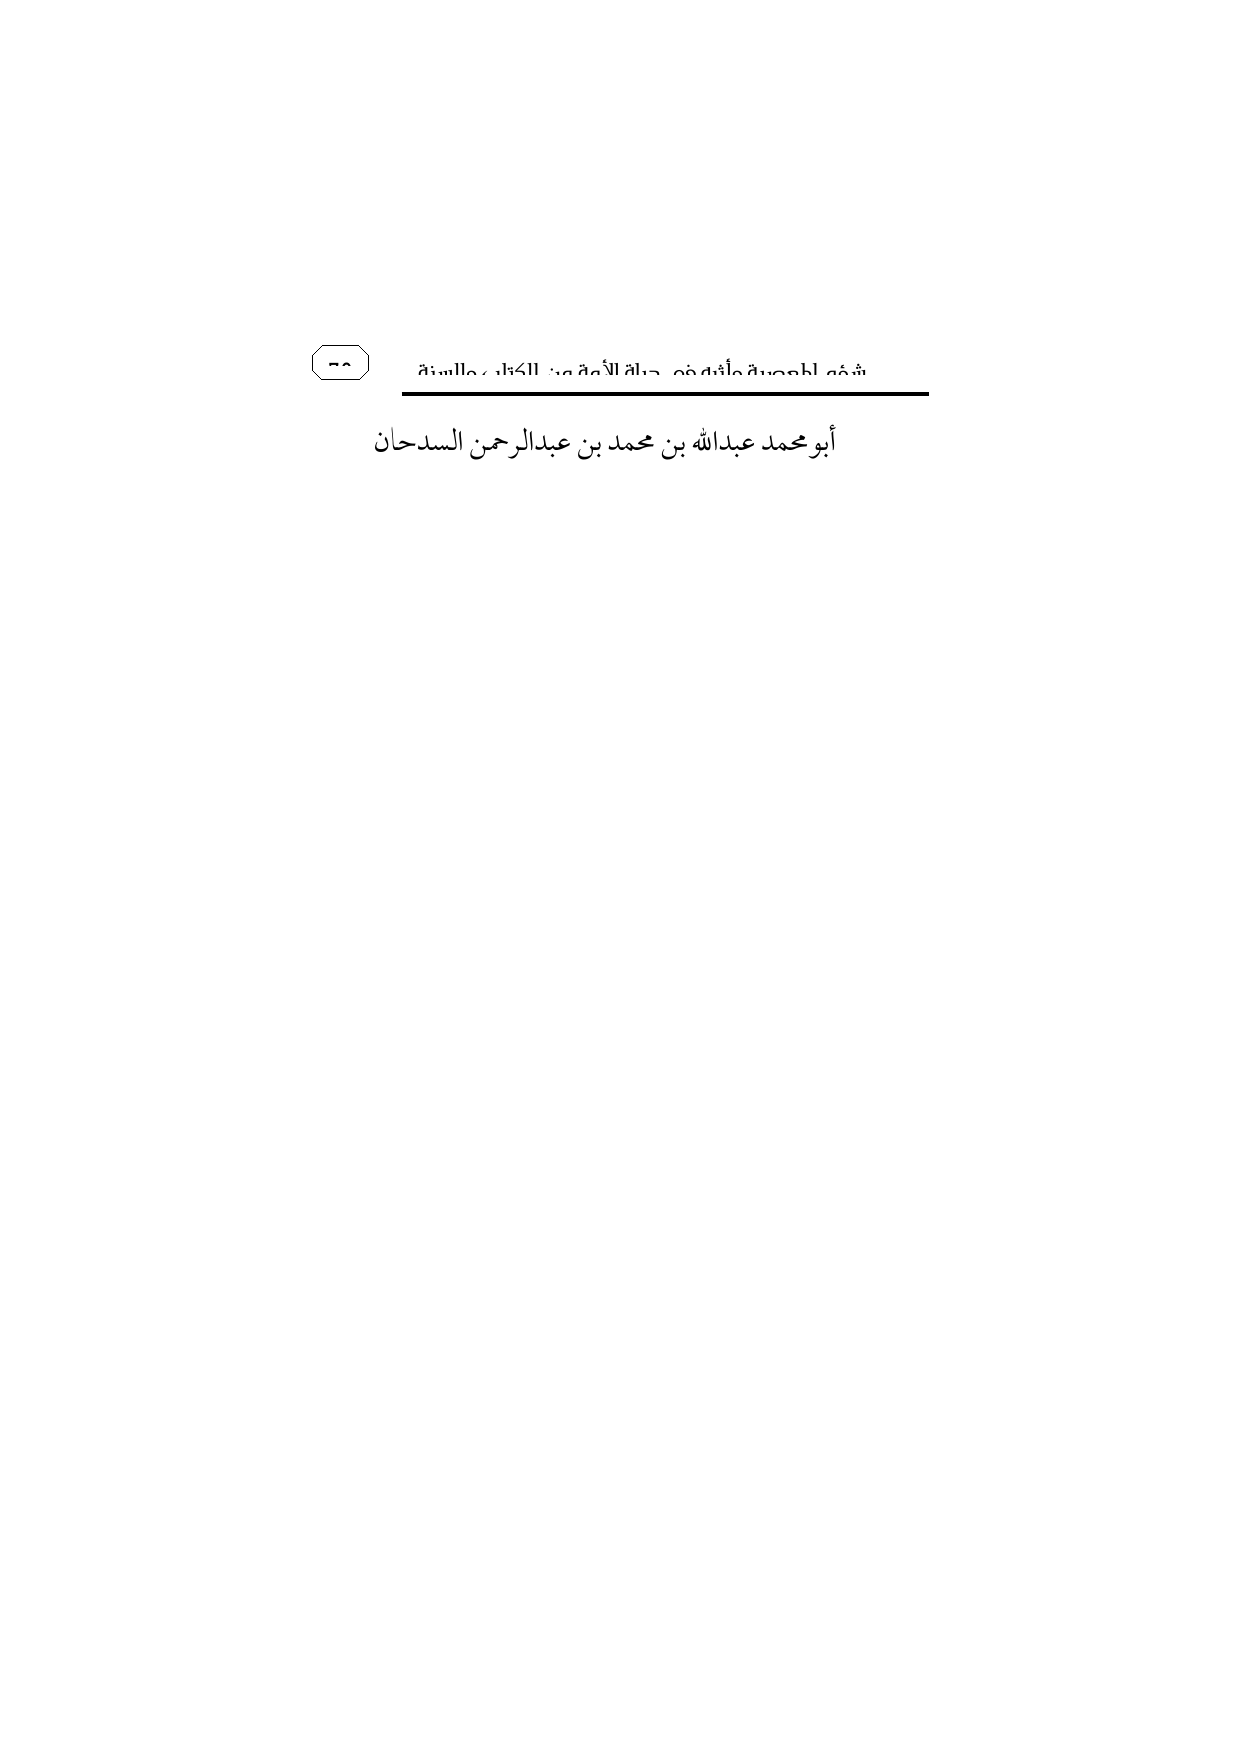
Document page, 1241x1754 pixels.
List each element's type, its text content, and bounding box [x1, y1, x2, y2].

text أبومحمد عبدالله بن محمد بن عبدالرحمن السدحان [311, 413, 929, 476]
